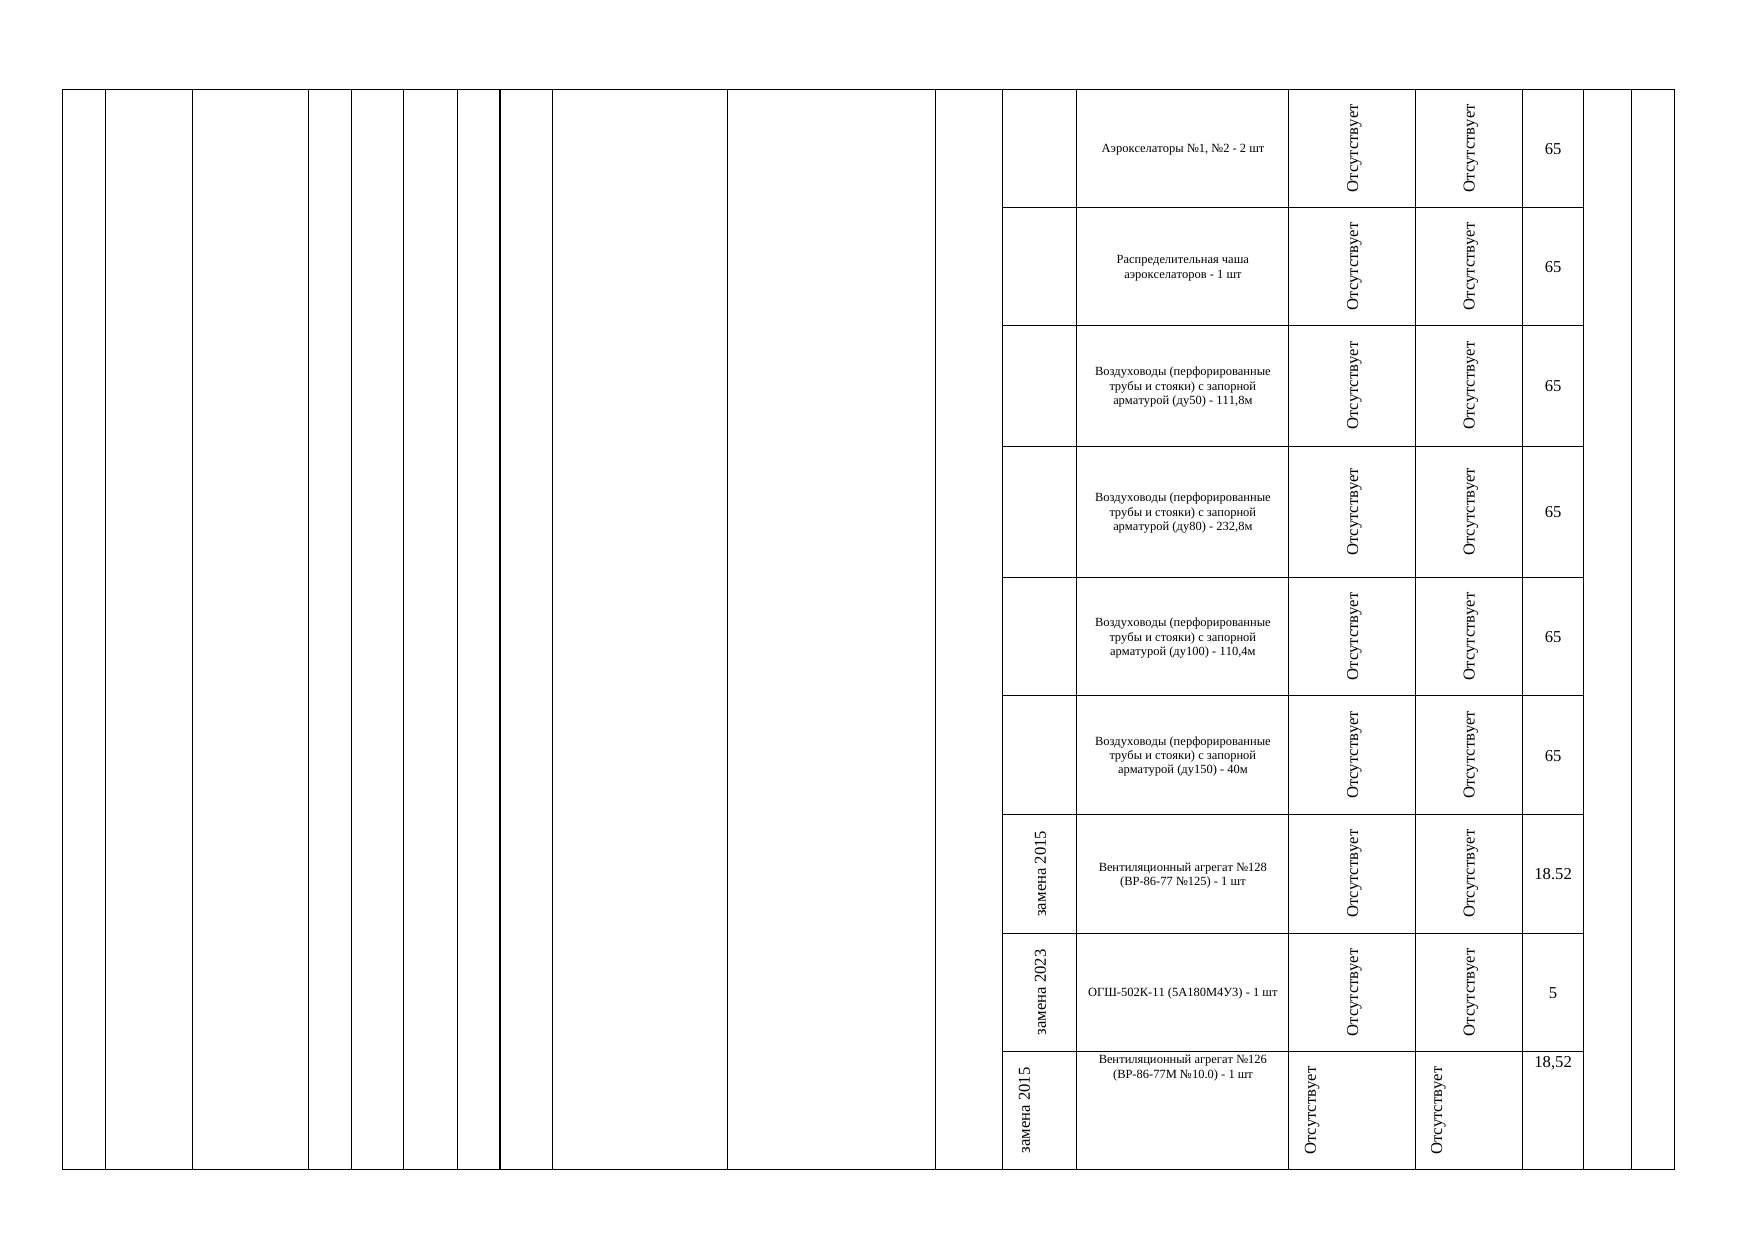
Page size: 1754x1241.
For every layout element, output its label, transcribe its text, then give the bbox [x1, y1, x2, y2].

table_cell [1003, 447, 1076, 577]
table_cell Аэрокселаторы №1, №2 - 2 шт [1077, 90, 1288, 207]
table_cell Отсутствует [1289, 447, 1415, 577]
table_cell 65 [1523, 326, 1583, 446]
table_cell Отсутствует [1289, 696, 1415, 814]
table_cell 5 [1523, 934, 1583, 1051]
table_cell Отсутствует [1289, 934, 1415, 1051]
table_cell 65 [1523, 447, 1583, 577]
table_cell [1003, 696, 1076, 814]
table_cell Отсутствует [1289, 1052, 1415, 1169]
table_cell ОГШ-502К-11 (5А180М4У3) - 1 шт [1077, 934, 1288, 1051]
table_cell Отсутствует [1289, 90, 1415, 207]
table_cell Отсутствует [1416, 208, 1522, 325]
table_cell Распределительная чаша аэрокселаторов - 1 шт [1077, 208, 1288, 325]
table_cell Отсутствует [1416, 447, 1522, 577]
table_cell замена 2015 [1003, 815, 1076, 933]
table_cell Отсутствует [1416, 815, 1522, 933]
table_cell [1003, 208, 1076, 325]
table_cell Отсутствует [1289, 815, 1415, 933]
table_cell Воздуховоды (перфорированные трубы и стояки) с запорной арматурой (ду100) - 110,4м [1077, 578, 1288, 695]
table_cell 18.52 [1523, 815, 1583, 933]
table_cell Отсутствует [1416, 1052, 1522, 1169]
table_cell Воздуховоды (перфорированные трубы и стояки) с запорной арматурой (ду50) - 111,8м [1077, 326, 1288, 446]
table_cell Вентиляционный агрегат №128 (ВР-86-77 №125) - 1 шт [1077, 815, 1288, 933]
table_cell Воздуховоды (перфорированные трубы и стояки) с запорной арматурой (ду150) - 40м [1077, 696, 1288, 814]
table_cell 18,52 [1523, 1052, 1583, 1169]
table_cell Отсутствует [1289, 208, 1415, 325]
table_cell Отсутствует [1289, 578, 1415, 695]
table_cell Отсутствует [1416, 696, 1522, 814]
table_cell 65 [1523, 696, 1583, 814]
table_cell Отсутствует [1416, 578, 1522, 695]
table_cell замена 2023 [1003, 934, 1076, 1051]
table_cell [1003, 326, 1076, 446]
table_cell 65 [1523, 90, 1583, 207]
table_cell [1003, 578, 1076, 695]
table_cell Вентиляционный агрегат №126 (ВР-86-77М №10.0) - 1 шт [1077, 1052, 1288, 1169]
table_cell замена 2015 [1003, 1052, 1076, 1169]
table_cell 65 [1523, 208, 1583, 325]
table_cell Отсутствует [1416, 934, 1522, 1051]
table_cell [1003, 90, 1076, 207]
table_cell Воздуховоды (перфорированные трубы и стояки) с запорной арматурой (ду80) - 232,8м [1077, 447, 1288, 577]
table_cell 65 [1523, 578, 1583, 695]
table_cell Отсутствует [1416, 90, 1522, 207]
table_cell Отсутствует [1289, 326, 1415, 446]
table_cell Отсутствует [1416, 326, 1522, 446]
